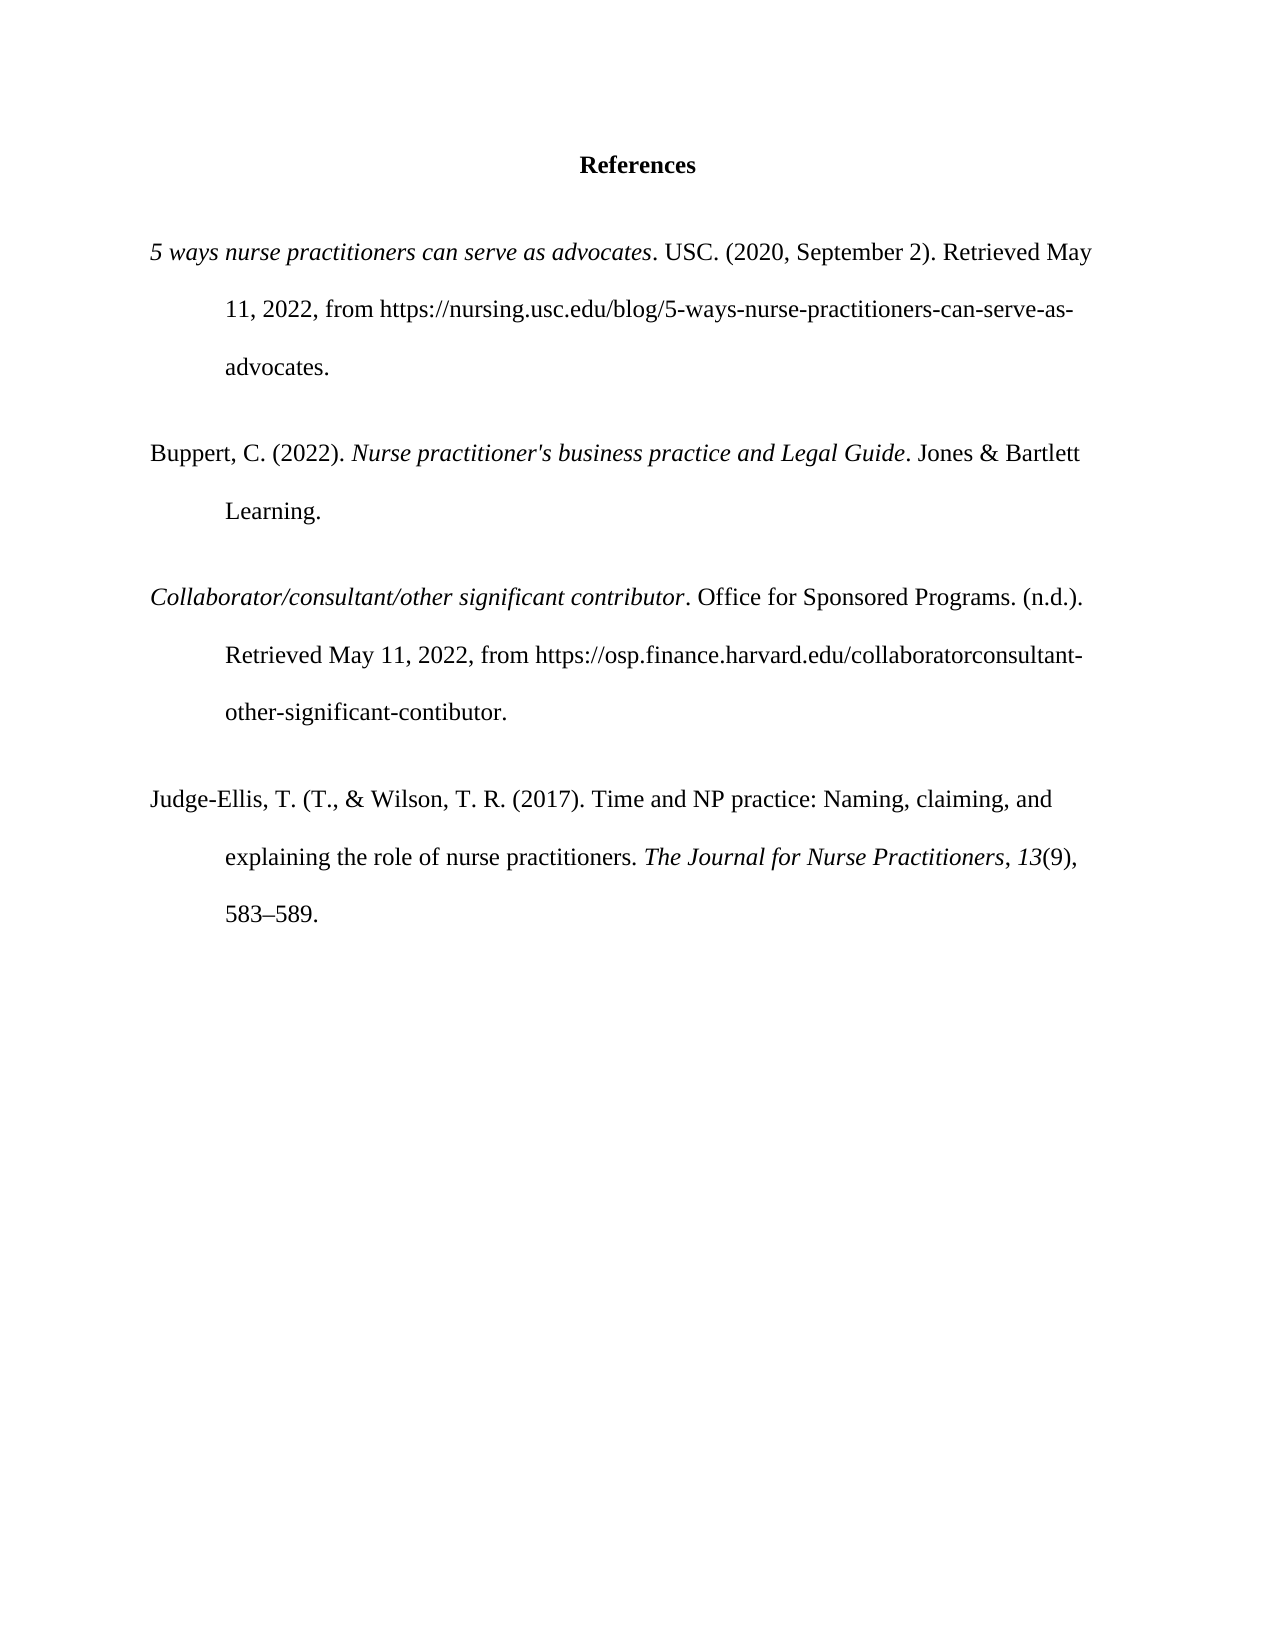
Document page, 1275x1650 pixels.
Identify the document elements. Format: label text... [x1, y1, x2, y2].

text 5 ways nurse practitioners can serve as advocates. USC. (2020, September 2). Retrieved May 11, 2022, from https://nursing.usc.edu/blog/5-ways-nurse-practitioners-can-serve-as-advocates. [150, 237, 1125, 380]
text References [150, 150, 1125, 179]
text Buppert, C. (2022). Nurse practitioner's business practice and Legal Guide. Jones & Bartlett Learning. [150, 438, 1125, 524]
text Collaborator/consultant/other significant contributor. Office for Sponsored Programs. (n.d.). Retrieved May 11, 2022, from https://osp.finance.harvard.edu/collaboratorconsultant-other-significant-contibutor. [150, 582, 1125, 726]
text Judge-Ellis, T. (T., & Wilson, T. R. (2017). Time and NP practice: Naming, claiming, and explaining the role of nurse practitioners. The Journal for Nurse Practitioners, 13(9), 583–589. [150, 784, 1125, 928]
